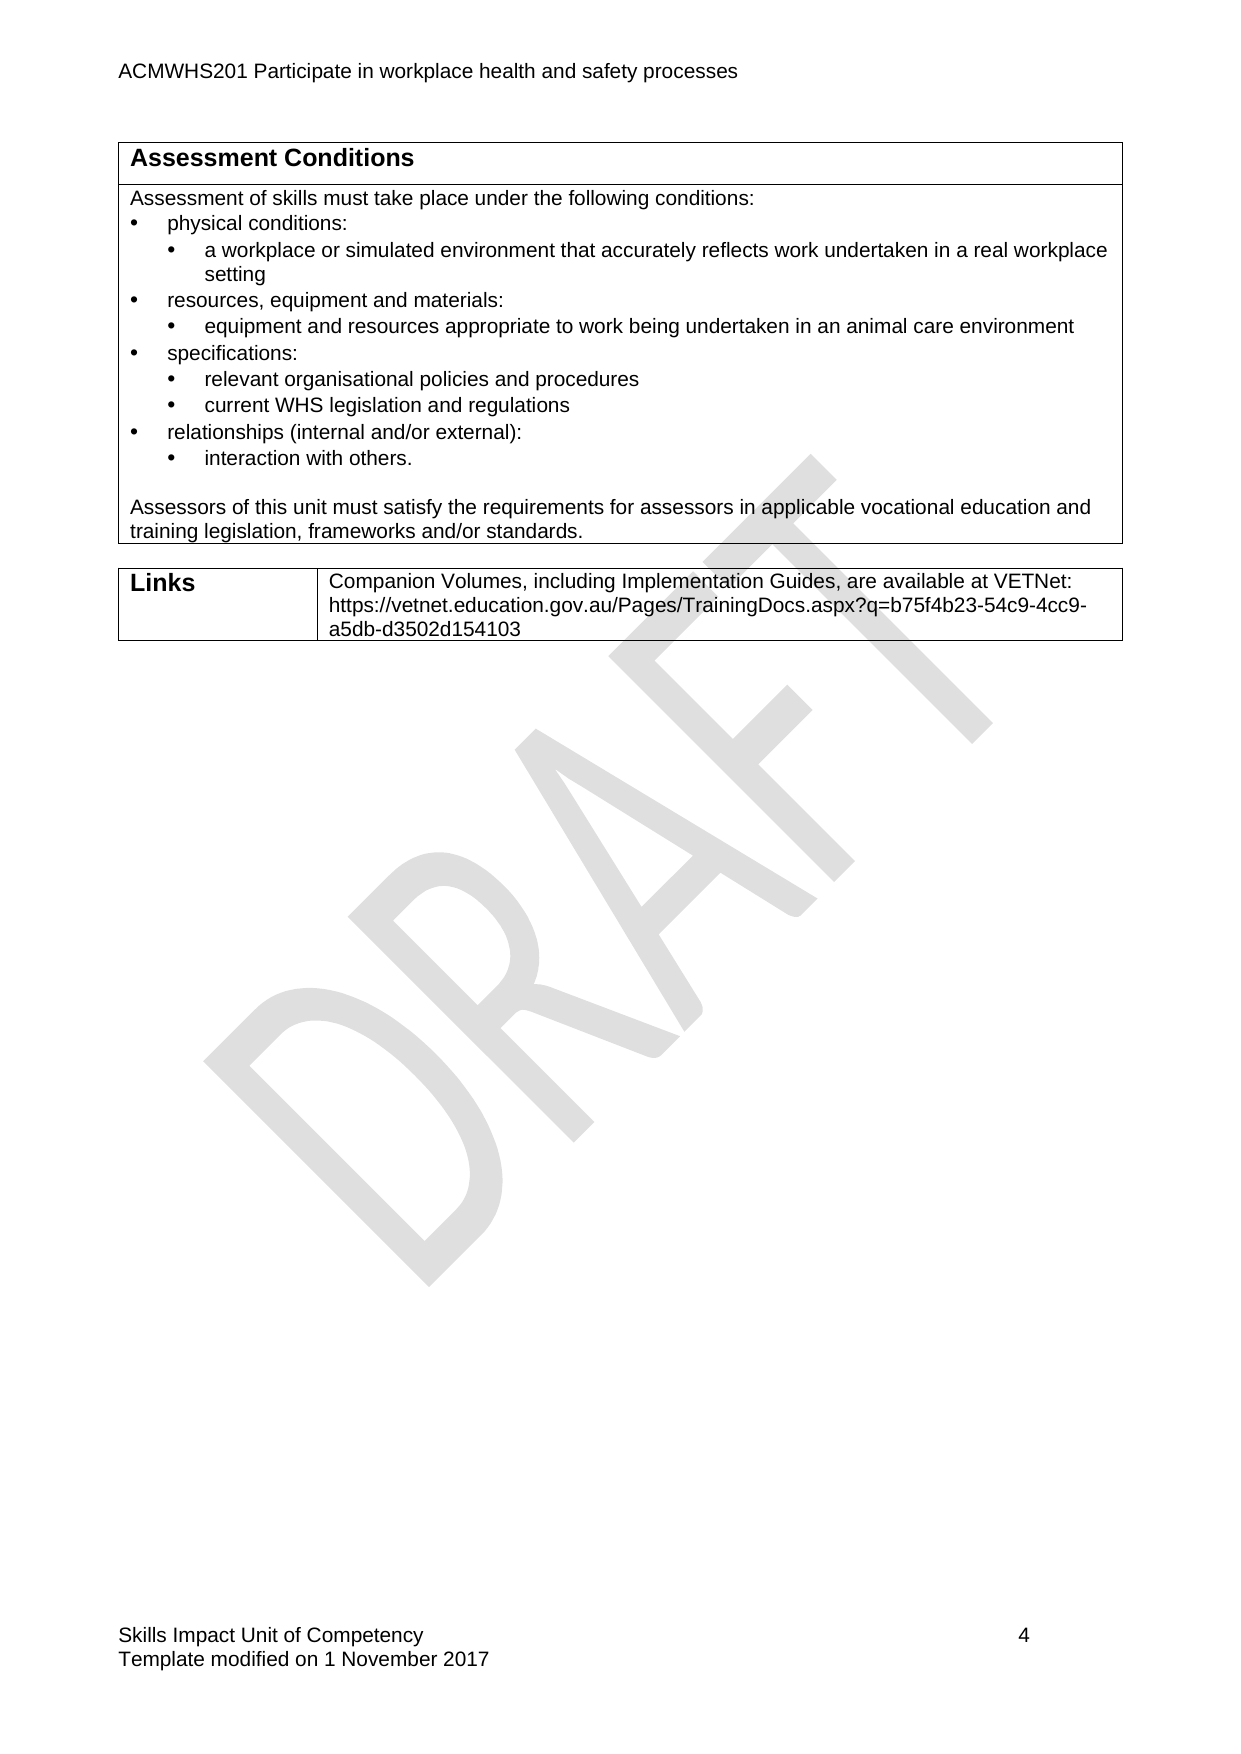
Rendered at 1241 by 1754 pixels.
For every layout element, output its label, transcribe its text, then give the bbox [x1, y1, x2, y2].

table_header Companion Volumes, including Implementation Guides, are available at VETNet: https://vetnet.education.gov.au/Pages/TrainingDocs.aspx?q=b75f4b23-54c9-4cc9-a5db-d3502d154103 [318, 569, 1122, 640]
table_cell Assessment of skills must take place under the following conditions: physical conditions: a workplace or simulated environment that accurately reflects work undertaken in a real workplace setting resources, equipment and materials: equipment and resources appropriate to work being undertaken in an animal care environment specifications: relevant organisational policies and procedures current WHS legislation and regulations relationships (internal and/or external): interaction with others. Assessors of this unit must satisfy the requirements for assessors in applicable vocational education and training legislation, frameworks and/or standards. [119, 185, 1122, 542]
table_header Assessment Conditions [119, 143, 1122, 184]
table_header Links [119, 569, 317, 640]
